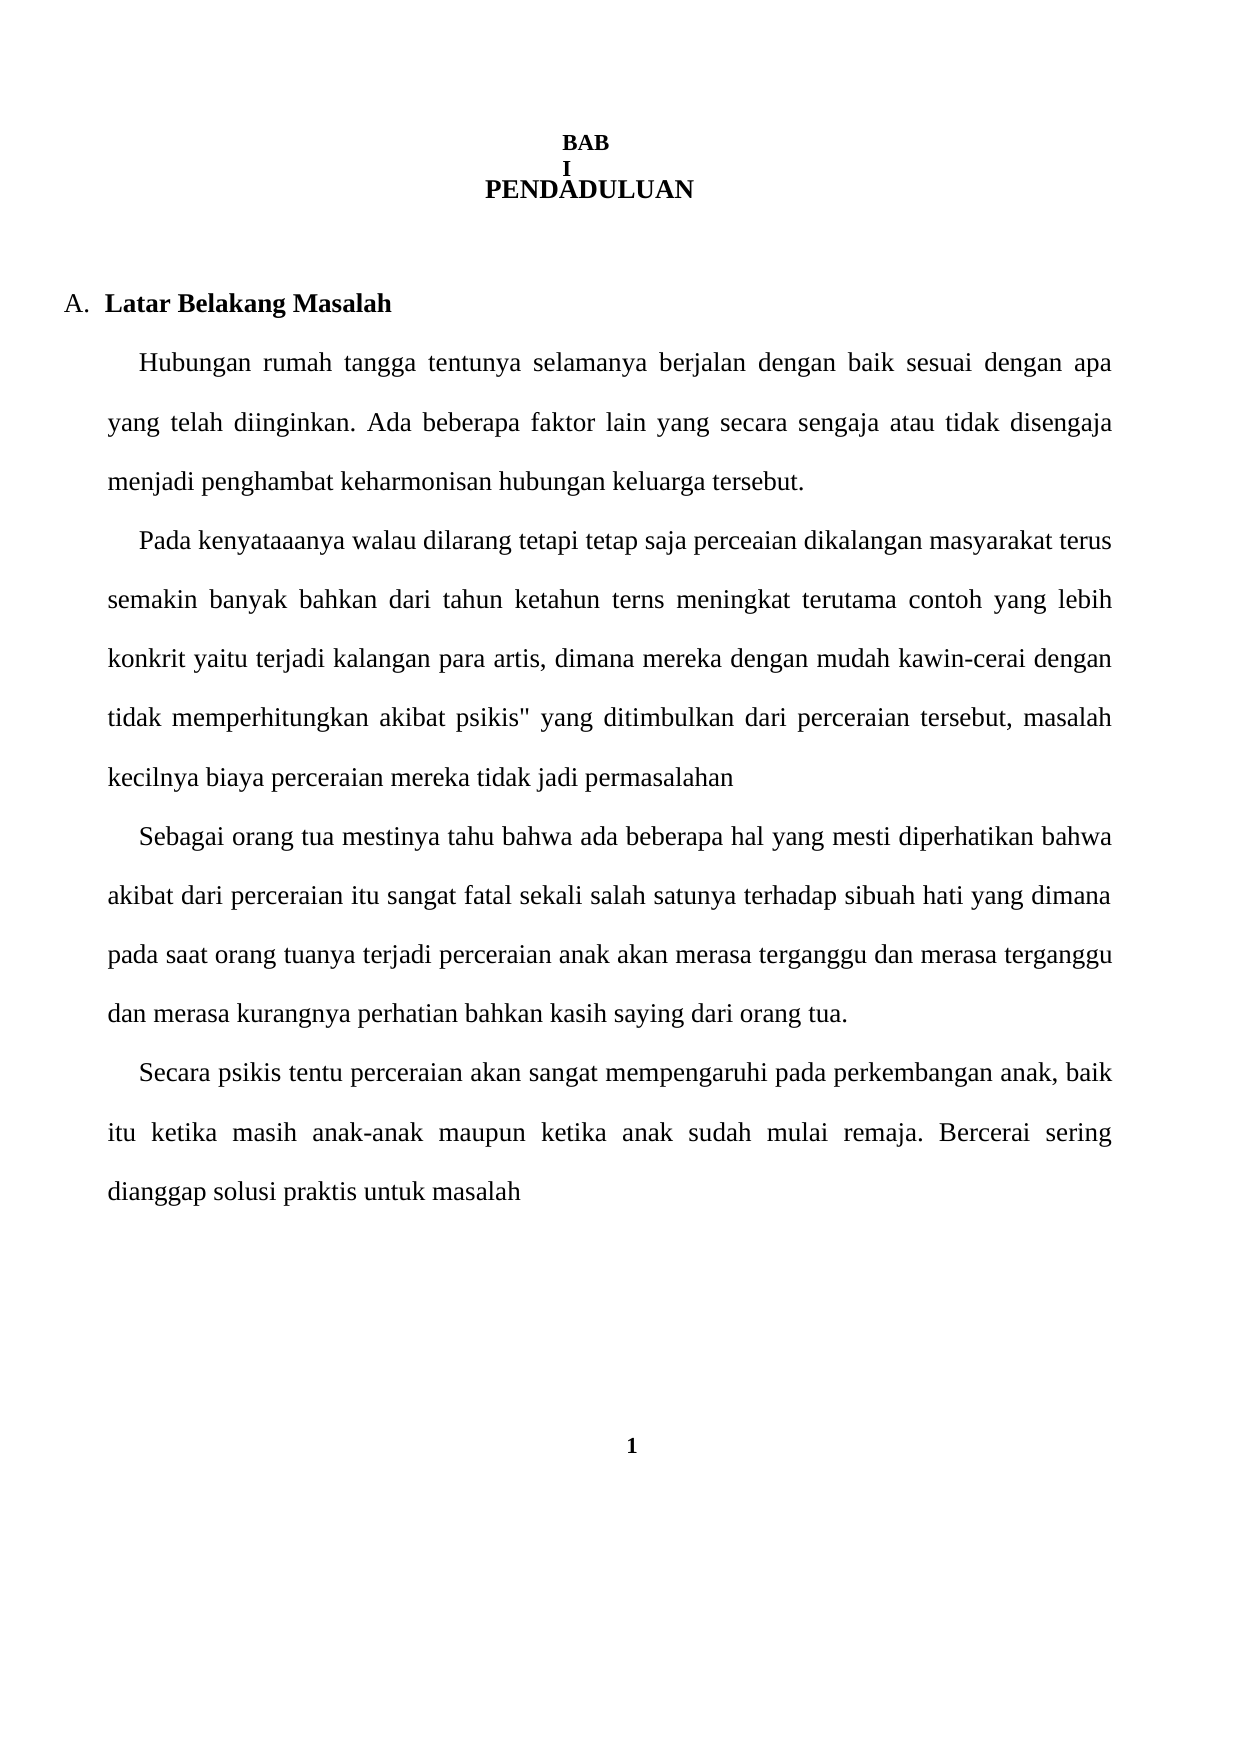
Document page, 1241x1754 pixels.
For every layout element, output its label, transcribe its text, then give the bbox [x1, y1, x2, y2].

text Sebagai orang tua mestinya tahu bahwa ada beberapa hal yang mesti diperhatikan bahwa akibat dari perceraian itu sangat fatal sekali salah satunya terhadap sibuah hati yang dimana pada saat orang tuanya terjadi perceraian anak akan merasa terganggu dan merasa terganggu dan merasa kurangnya perhatian bahkan kasih saying dari orang tua. [107, 798, 1113, 1034]
list Latar Belakang Masalah [63, 265, 1113, 324]
text PENDADULUAN [66, 177, 1113, 204]
text Secara psikis tentu perceraian akan sangat mempengaruhi pada perkembangan anak, baik itu ketika masih anak-anak maupun ketika anak sudah mulai remaja. Bercerai sering dianggap solusi praktis untuk masalah [107, 1034, 1113, 1212]
text Hubungan rumah tangga tentunya selamanya berjalan dengan baik sesuai dengan apa yang telah diinginkan. Ada beberapa faktor lain yang secara sengaja atau tidak disengaja menjadi penghambat keharmonisan hubungan keluarga tersebut. [107, 324, 1113, 502]
text Pada kenyataaanya walau dilarang tetapi tetap saja perceaian dikalangan masyarakat terus semakin banyak bahkan dari tahun ketahun terns meningkat terutama contoh yang lebih konkrit yaitu terjadi kalangan para artis, dimana mereka dengan mudah kawin-cerai dengan tidak memperhitungkan akibat psikis" yang ditimbulkan dari perceraian tersebut, masalah kecilnya biaya perceraian mereka tidak jadi permasalahan [107, 502, 1113, 798]
